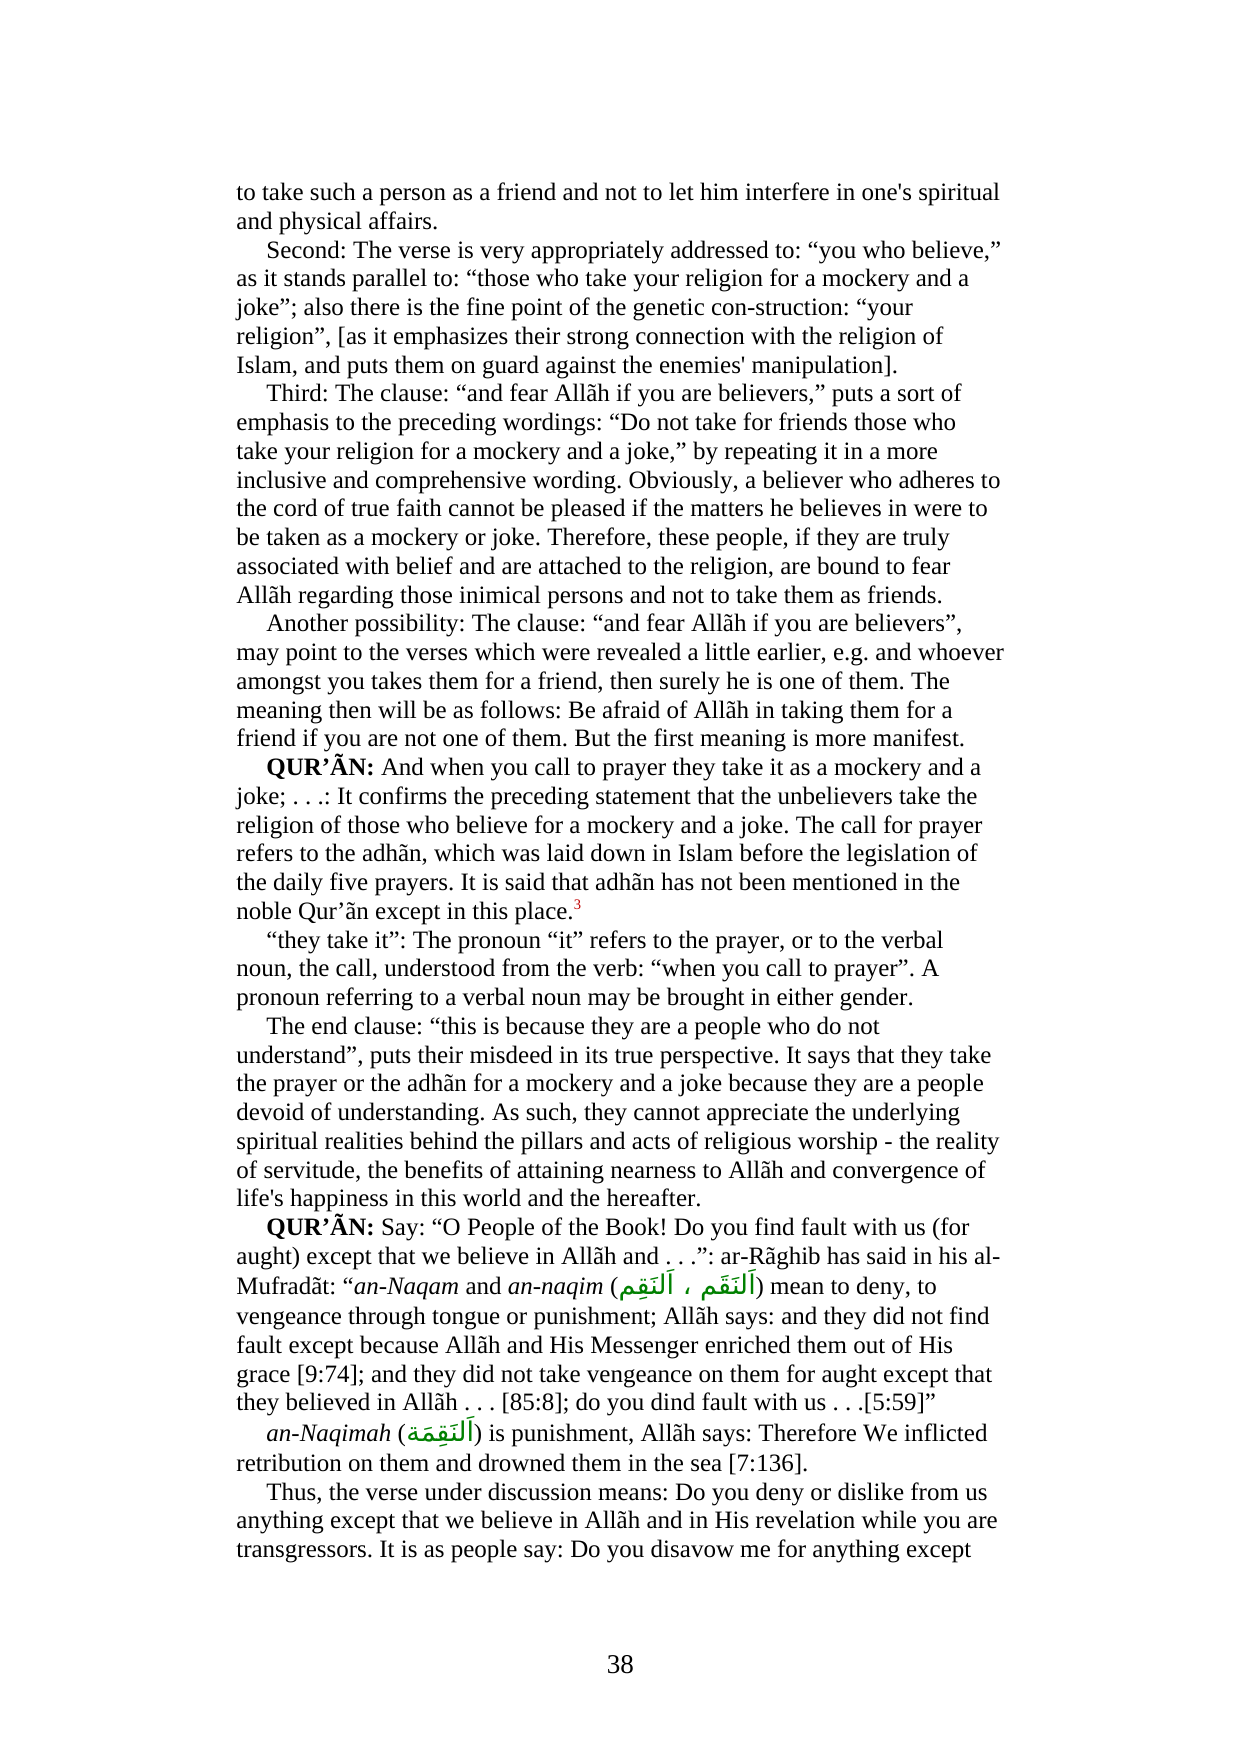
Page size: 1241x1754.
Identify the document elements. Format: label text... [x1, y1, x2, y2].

text an-Naqimah (اَلنَقِمَة) is punishment, Allãh says: Therefore We inflicted retribution on them and drowned them in the sea [7:136]. [236, 1416, 1004, 1477]
text QUR’ÃN: And when you call to prayer they take it as a mockery and a joke; . . .: It confirms the preceding statement that the unbelievers take the religion of those who believe for a mockery and a joke. The call for prayer refers to the adhãn, which was laid down in Islam before the legislation of the daily five prayers. It is said that adhãn has not been mentioned in the noble Qur’ãn except in this place.3 [236, 752, 1004, 925]
text Another possibility: The clause: “and fear Allãh if you are believers”, may point to the verses which were revealed a little earlier, e.g. and whoever amongst you takes them for a friend, then surely he is one of them. The meaning then will be as follows: Be afraid of Allãh in taking them for a friend if you are not one of them. But the first meaning is more manifest. [236, 608, 1004, 752]
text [236, 177, 1004, 235]
text Third: The clause: “and fear Allãh if you are believers,” puts a sort of emphasis to the preceding wordings: “Do not take for friends those who take your religion for a mockery and a joke,” by repeating it in a more inclusive and comprehensive wording. Obviously, a believer who adheres to the cord of true faith cannot be pleased if the matters he believes in were to be taken as a mockery or joke. Therefore, these people, if they are truly associated with belief and are attached to the religion, are bound to fear Allãh regarding those inimical persons and not to take them as friends. [236, 378, 1004, 608]
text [236, 1477, 1004, 1563]
text QUR’ÃN: Say: “O People of the Book! Do you find fault with us (for aught) except that we believe in Allãh and . . .”: ar-Rãghib has said in his al-Mufradãt: “an-Naqam and an-naqim (اَلنَقَم ، اَلنَقِم) mean to deny, to vengeance through tongue or punishment; Allãh says: and they did not find fault except because Allãh and His Messenger enriched them out of His grace [9:74]; and they did not take vengeance on them for aught except that they believed in Allãh . . . [85:8]; do you dind fault with us . . .[5:59]” [236, 1212, 1004, 1416]
text Second: The verse is very appropriately addressed to: “you who believe,” as it stands parallel to: “those who take your religion for a mockery and a joke”; also there is the fine point of the genetic con-struction: “your religion”, [as it emphasizes their strong connection with the religion of Islam, and puts them on guard against the enemies' manipulation]. [236, 235, 1004, 378]
text The end clause: “this is because they are a people who do not understand”, puts their misdeed in its true perspective. It says that they take the prayer or the adhãn for a mockery and a joke because they are a people devoid of understanding. As such, they cannot appreciate the underlying spiritual realities behind the pillars and acts of religious worship - the reality of servitude, the benefits of attaining nearness to Allãh and convergence of life's happiness in this world and the hereafter. [236, 1011, 1004, 1212]
text “they take it”: The pronoun “it” refers to the prayer, or to the verbal noun, the call, understood from the verb: “when you call to prayer”. A pronoun referring to a verbal noun may be brought in either gender. [236, 925, 1004, 1011]
